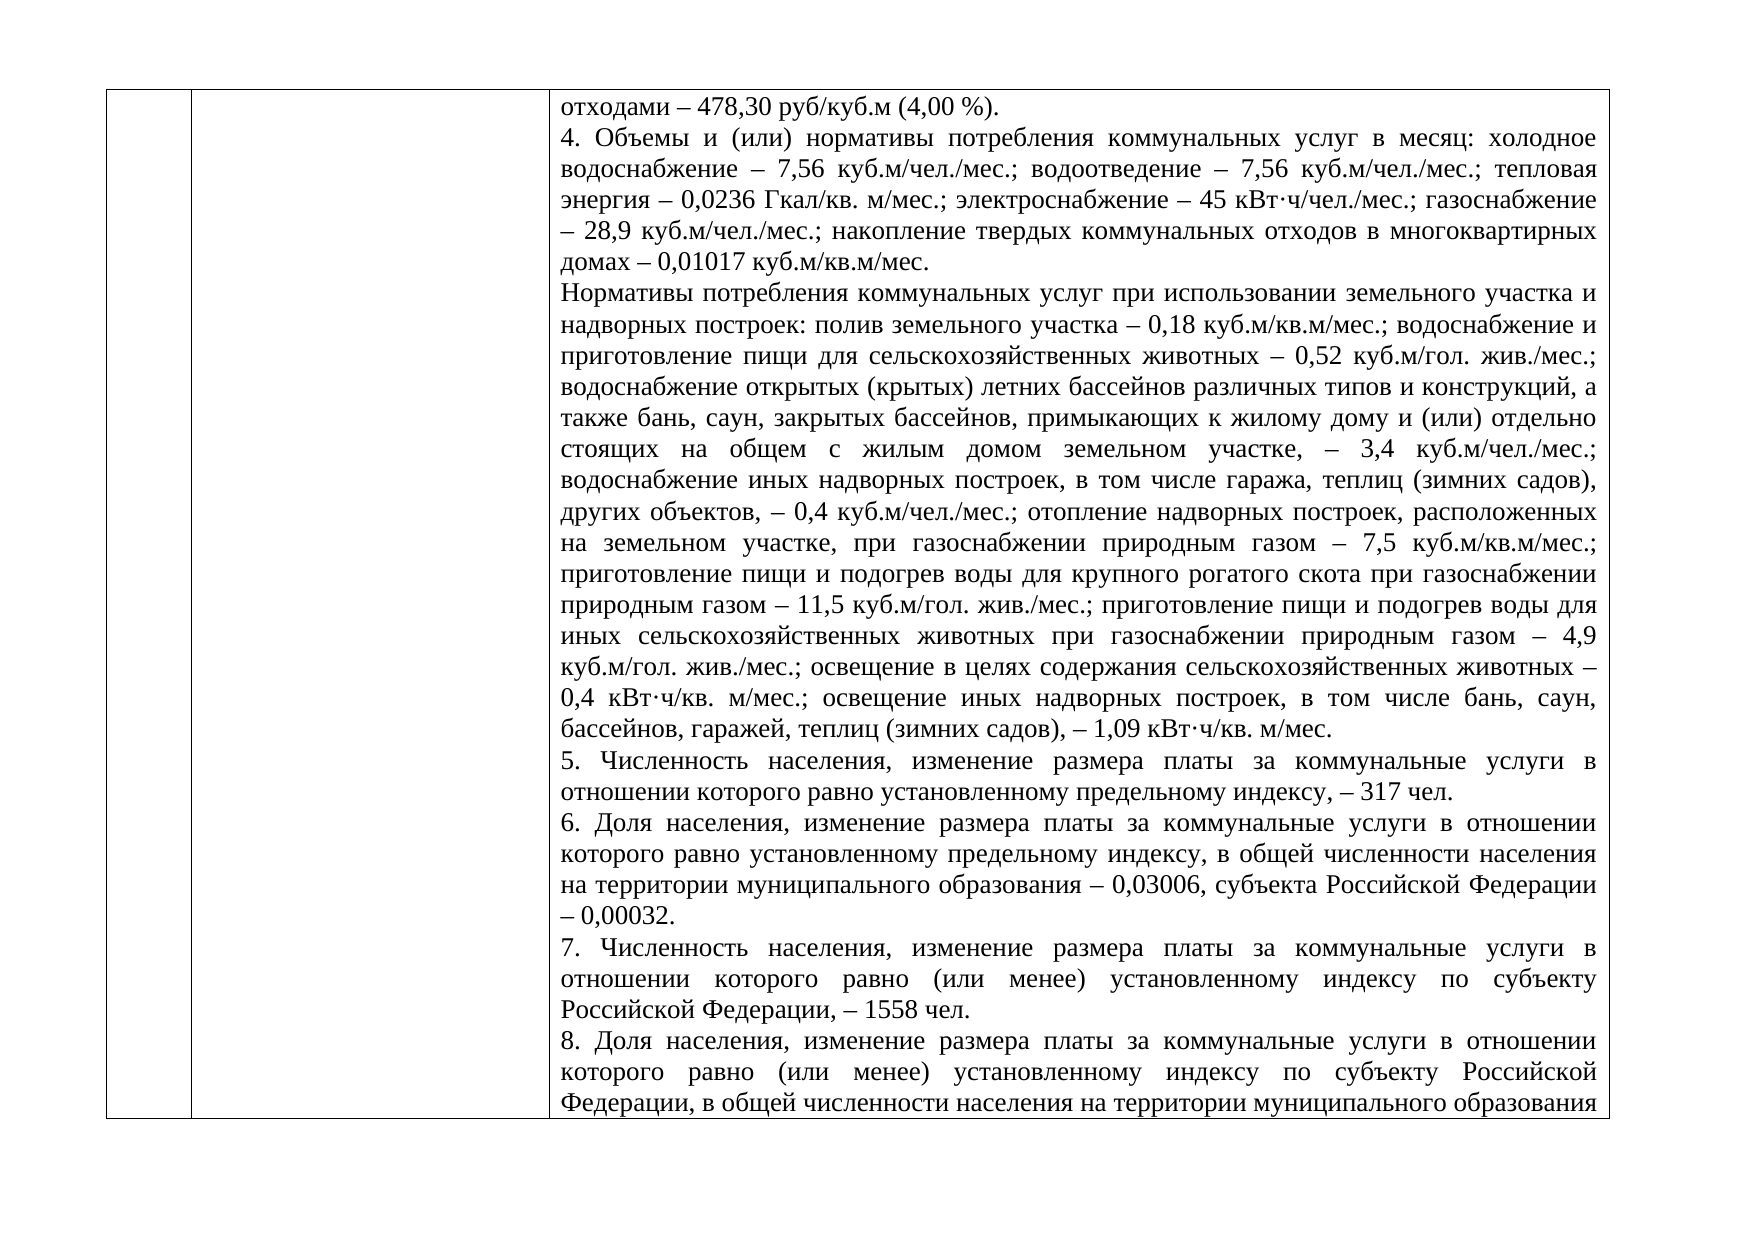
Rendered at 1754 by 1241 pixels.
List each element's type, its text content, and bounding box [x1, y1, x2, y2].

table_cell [550, 90, 1609, 1117]
table_cell 3 [107, 90, 191, 1117]
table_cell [192, 90, 549, 1117]
